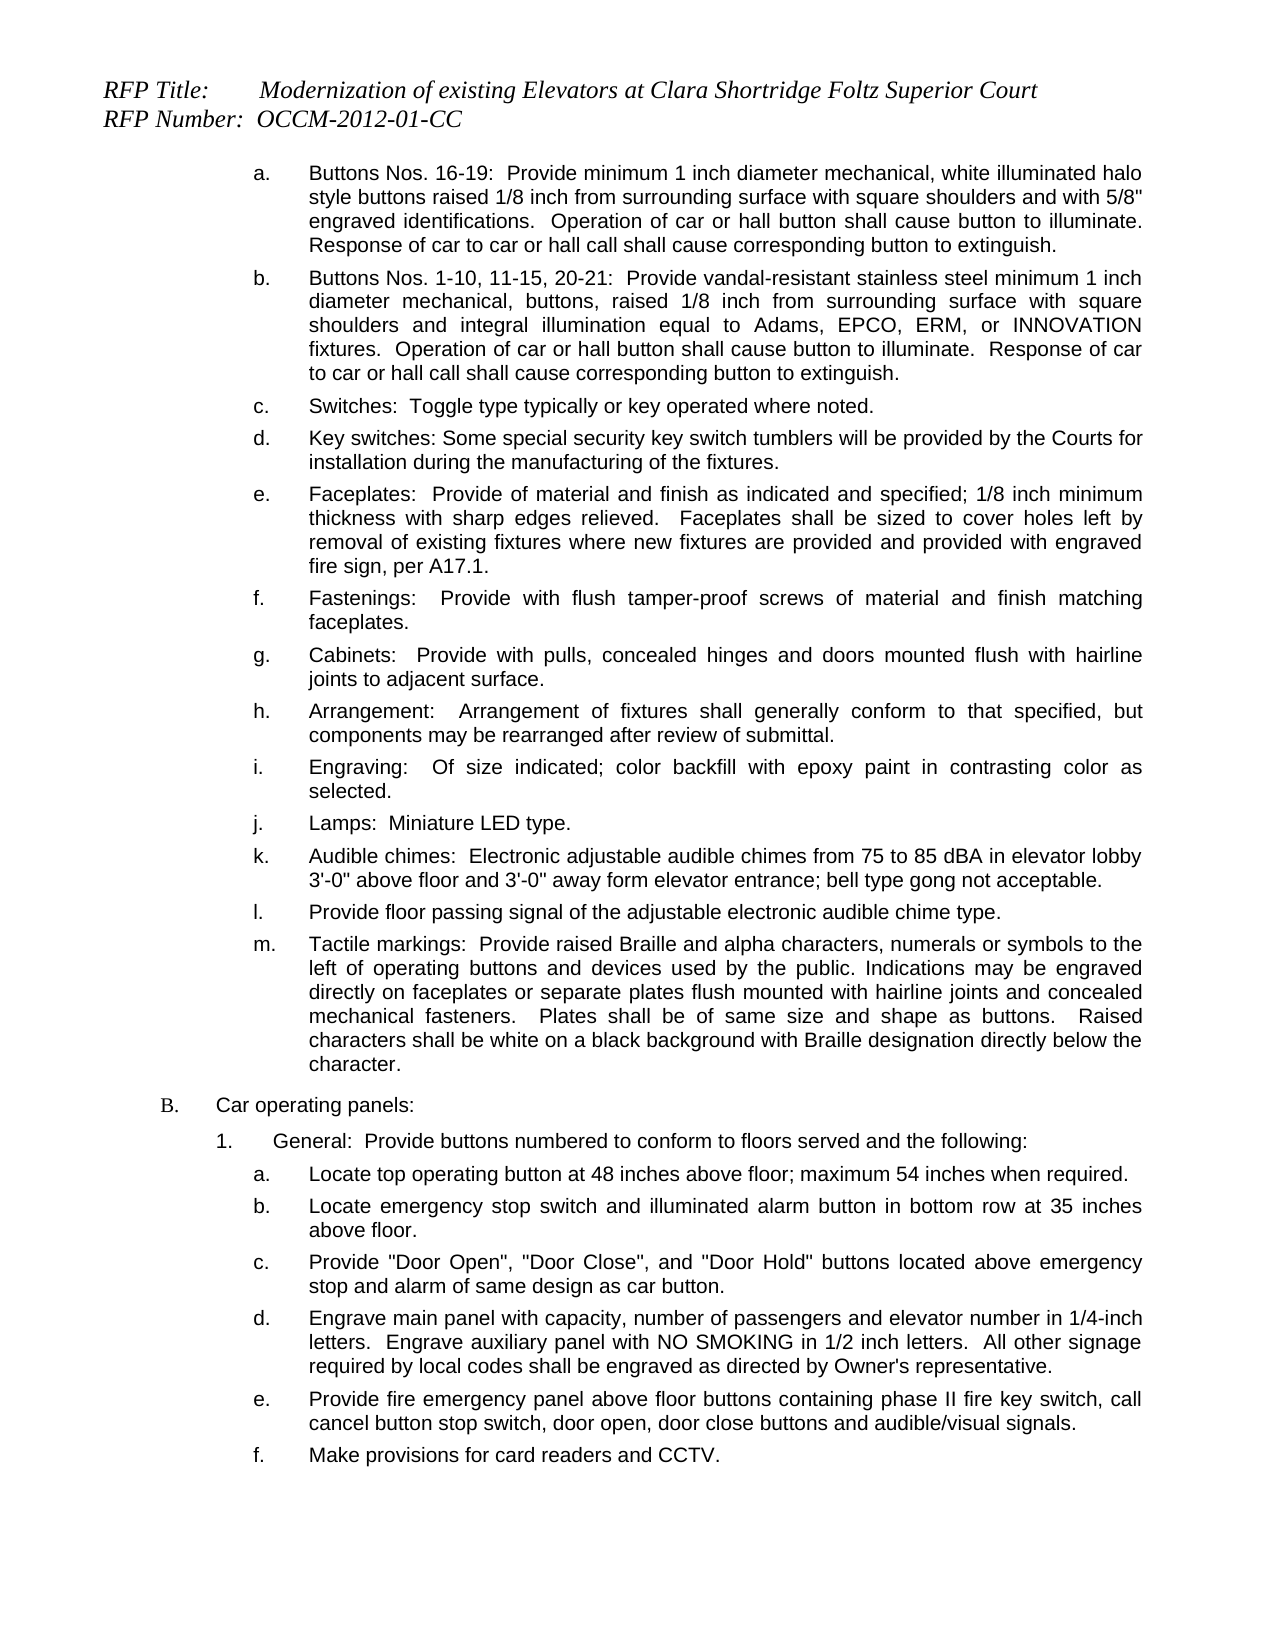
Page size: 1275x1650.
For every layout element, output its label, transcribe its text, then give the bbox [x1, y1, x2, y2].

text Make provisions for card readers and CCTV. [253, 1443, 1144, 1467]
text General: Provide buttons numbered to conform to floors served and the following: [216, 1129, 1144, 1153]
text Key switches: Some special security key switch tumblers will be provided by the Courts for installation during the manufacturing of the fixtures. [253, 426, 1144, 474]
text Fastenings: Provide with flush tamper-proof screws of material and finish matching faceplates. [253, 586, 1144, 634]
text Locate top operating button at 48 inches above floor; maximum 54 inches when required. [253, 1161, 1144, 1185]
text Engraving: Of size indicated; color backfill with epoxy paint in contrasting color as selected. [253, 755, 1144, 803]
text Switches: Toggle type typically or key operated where noted. [253, 393, 1144, 417]
text Buttons Nos. 1-10, 11-15, 20-21: Provide vandal-resistant stainless steel minimum 1 inch diameter mechanical, buttons, raised 1/8 inch from surrounding surface with square shoulders and integral illumination equal to Adams, EPCO, ERM, or INNOVATION fixtures. Operation of car or hall button shall cause button to illuminate. Response of car to car or hall call shall cause corresponding button to extinguish. [253, 265, 1144, 385]
text Audible chimes: Electronic adjustable audible chimes from 75 to 85 dBA in elevator lobby 3'-0" above floor and 3'-0" away form elevator entrance; bell type gong not acceptable. [253, 843, 1144, 891]
text Cabinets: Provide with pulls, concealed hinges and doors mounted flush with hairline joints to adjacent surface. [253, 642, 1144, 690]
text Provide "Door Open", "Door Close", and "Door Hold" buttons located above emergency stop and alarm of same design as car button. [253, 1250, 1144, 1298]
text Engrave main panel with capacity, number of passengers and elevator number in 1/4-inch letters. Engrave auxiliary panel with NO SMOKING in 1/2 inch letters. All other signage required by local codes shall be engraved as directed by Owner's representative. [253, 1306, 1144, 1378]
text Lamps: Miniature LED type. [253, 811, 1144, 835]
text Car operating panels: [160, 1092, 1144, 1117]
text Tactile markings: Provide raised Braille and alpha characters, numerals or symbols to the left of operating buttons and devices used by the public. Indications may be engraved directly on faceplates or separate plates flush mounted with hairline joints and concealed mechanical fasteners. Plates shall be of same size and shape as buttons. Raised characters shall be white on a black background with Braille designation directly below the character. [253, 932, 1144, 1076]
text Buttons Nos. 16-19: Provide minimum 1 inch diameter mechanical, white illuminated halo style buttons raised 1/8 inch from surrounding surface with square shoulders and with 5/8" engraved identifications. Operation of car or hall button shall cause button to illuminate. Response of car to car or hall call shall cause corresponding button to extinguish. [253, 161, 1144, 257]
text Provide floor passing signal of the adjustable electronic audible chime type. [253, 900, 1144, 924]
text Faceplates: Provide of material and finish as indicated and specified; 1/8 inch minimum thickness with sharp edges relieved. Faceplates shall be sized to cover holes left by removal of existing fixtures where new fixtures are provided and provided with engraved fire sign, per A17.1. [253, 482, 1144, 578]
text Locate emergency stop switch and illuminated alarm button in bottom row at 35 inches above floor. [253, 1194, 1144, 1242]
text Arrangement: Arrangement of fixtures shall generally conform to that specified, but components may be rearranged after review of submittal. [253, 699, 1144, 747]
text Provide fire emergency panel above floor buttons containing phase II fire key switch, call cancel button stop switch, door open, door close buttons and audible/visual signals. [253, 1386, 1144, 1434]
